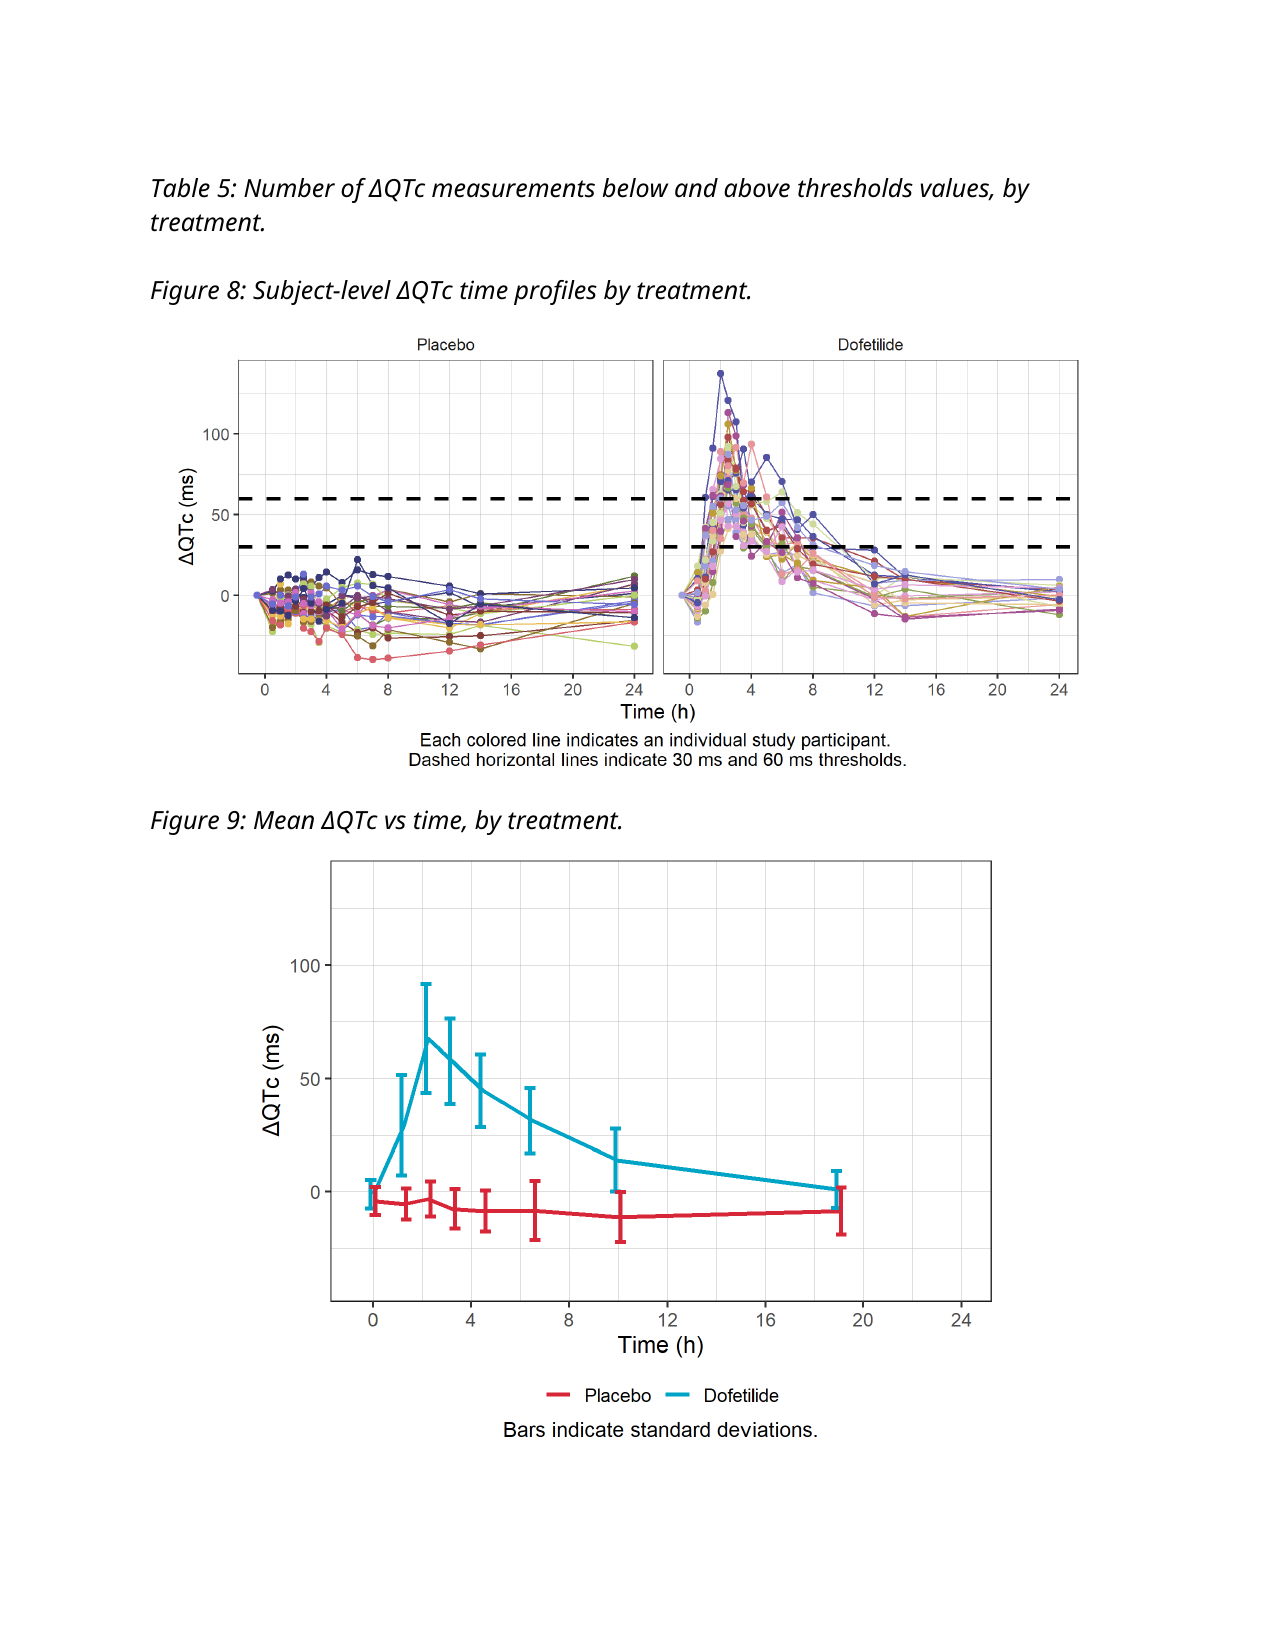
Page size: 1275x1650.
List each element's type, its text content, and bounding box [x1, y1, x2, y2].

table_header Figure 9: Mean ΔQTc vs time, by treatment. [139, 782, 1114, 1455]
table_header Figure 8: Subject-level ΔQTc time profiles by treatment. [139, 251, 1114, 782]
table_header Table 5: Number of ΔQTc measurements below and above thresholds values, by treatment. [139, 150, 1114, 251]
picture [250, 849, 1003, 1452]
picture [168, 318, 1088, 779]
